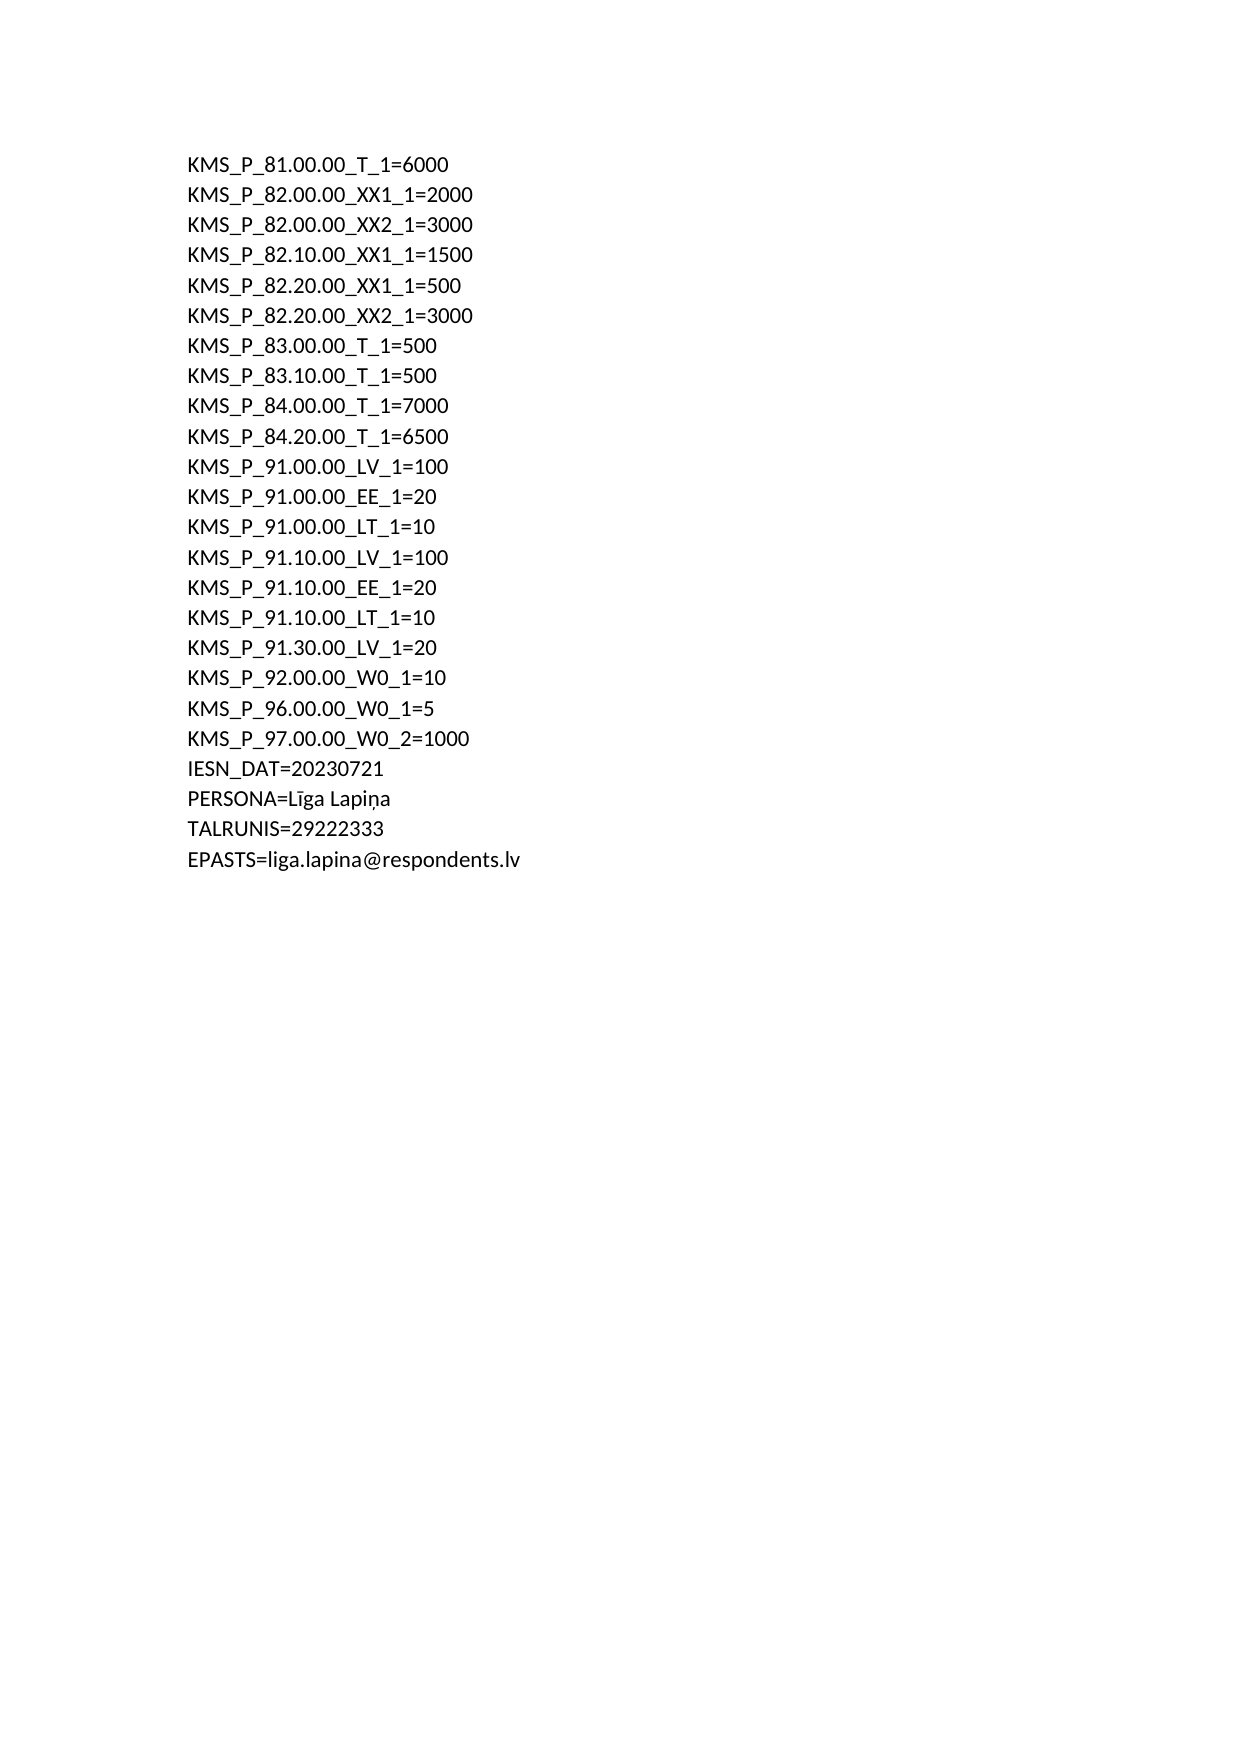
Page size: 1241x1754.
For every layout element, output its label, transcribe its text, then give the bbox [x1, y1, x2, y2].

text KMS_P_91.00.00_LT_1=10 [187, 512, 1053, 541]
text KMS_P_97.00.00_W0_2=1000 [187, 724, 1053, 752]
text KMS_P_84.20.00_T_1=6500 [187, 422, 1053, 450]
text KMS_P_82.00.00_XX2_1=3000 [187, 210, 1053, 238]
text TALRUNIS=29222333 [187, 814, 1053, 843]
text KMS_P_91.10.00_LT_1=10 [187, 603, 1053, 631]
text PERSONA=Līga Lapiņa [187, 784, 1053, 812]
text KMS_P_82.10.00_XX1_1=1500 [187, 241, 1053, 269]
text KMS_P_92.00.00_W0_1=10 [187, 663, 1053, 692]
text KMS_P_82.00.00_XX1_1=2000 [187, 180, 1053, 208]
text KMS_P_82.20.00_XX1_1=500 [187, 271, 1053, 299]
text KMS_P_91.00.00_EE_1=20 [187, 482, 1053, 510]
text KMS_P_83.00.00_T_1=500 [187, 331, 1053, 359]
text IESN_DAT=20230721 [187, 754, 1053, 782]
text KMS_P_91.10.00_LV_1=100 [187, 543, 1053, 571]
text KMS_P_91.00.00_LV_1=100 [187, 452, 1053, 480]
text KMS_P_84.00.00_T_1=7000 [187, 392, 1053, 420]
text EPASTS=liga.lapina@respondents.lv [187, 845, 1053, 873]
text KMS_P_91.10.00_EE_1=20 [187, 573, 1053, 601]
text KMS_P_96.00.00_W0_1=5 [187, 694, 1053, 722]
text KMS_P_91.30.00_LV_1=20 [187, 633, 1053, 661]
text KMS_P_81.00.00_T_1=6000 [187, 150, 1053, 178]
text KMS_P_83.10.00_T_1=500 [187, 361, 1053, 389]
text KMS_P_82.20.00_XX2_1=3000 [187, 301, 1053, 329]
